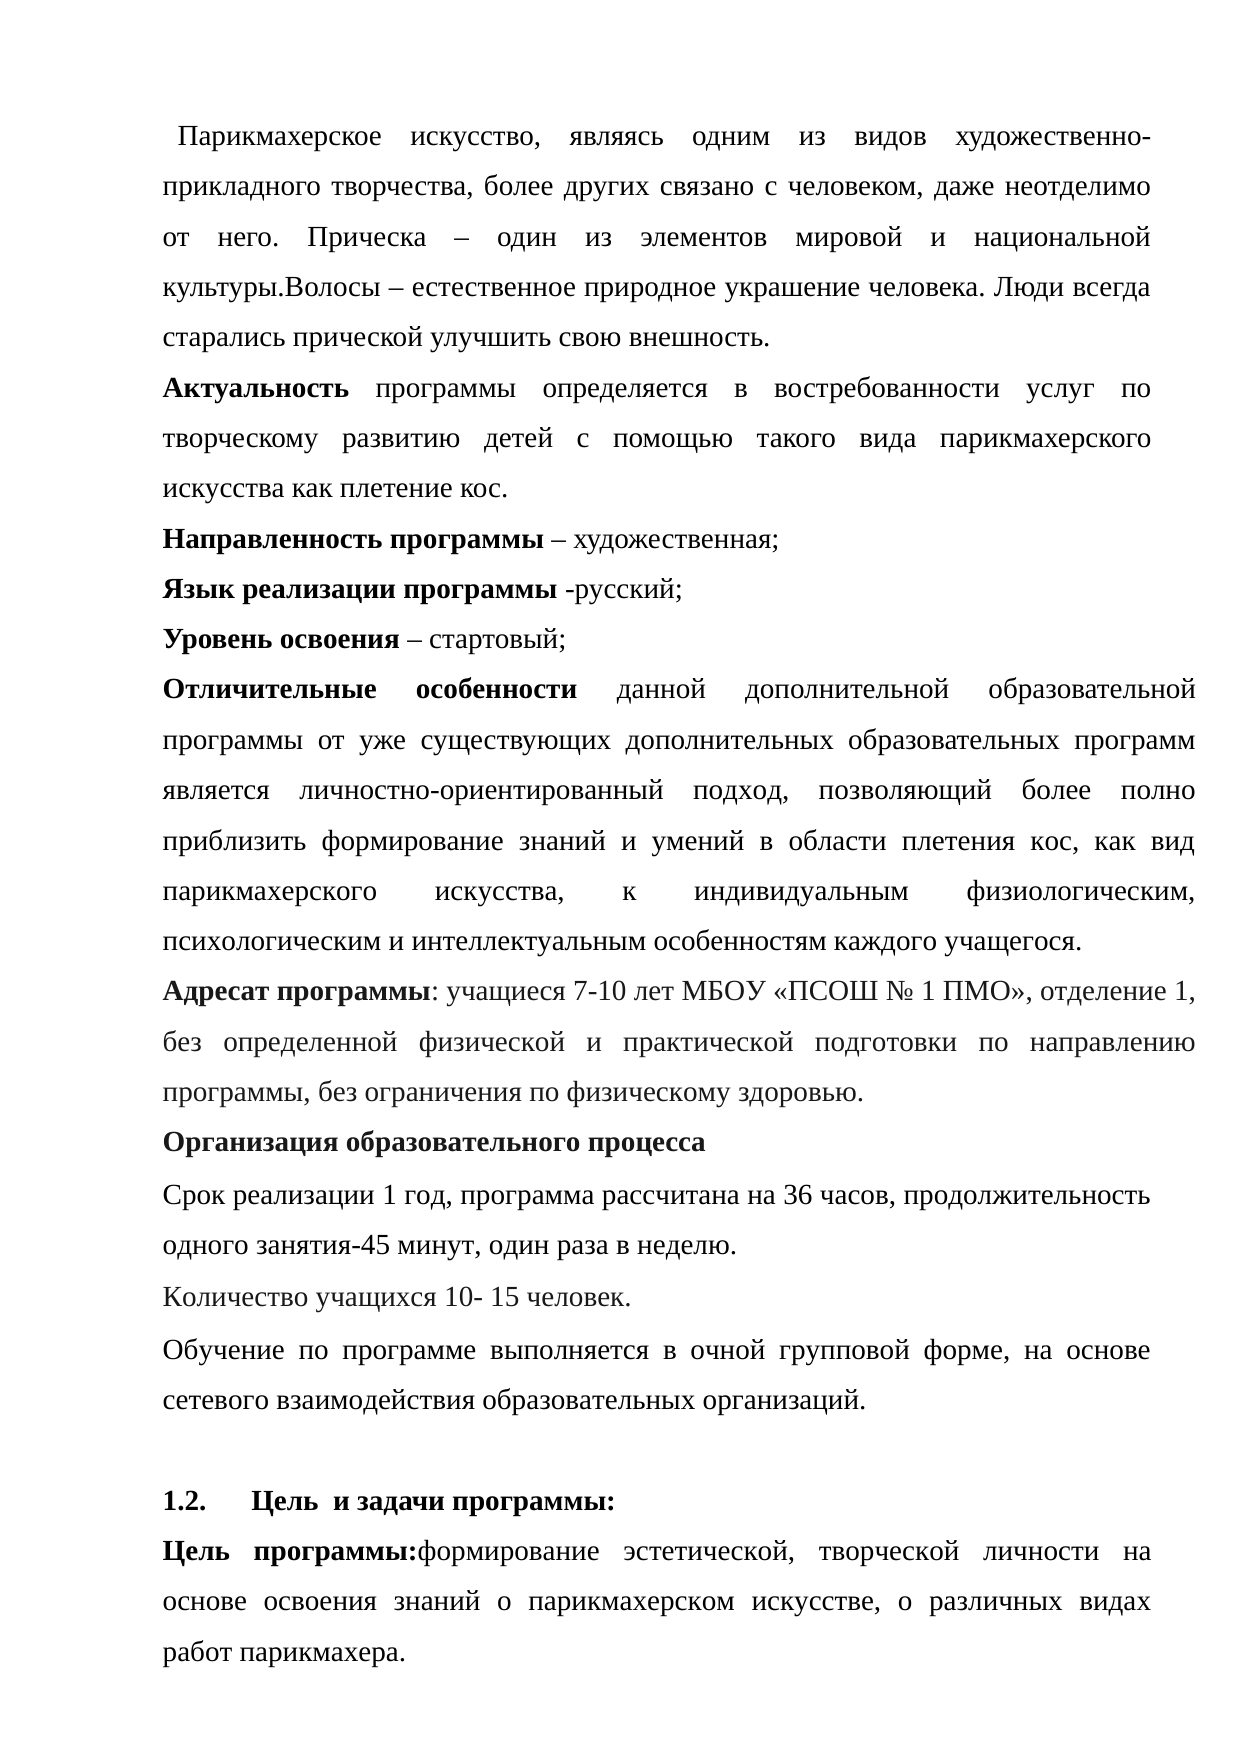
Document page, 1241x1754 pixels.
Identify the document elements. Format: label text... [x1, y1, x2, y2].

text Цель программы:формирование эстетической, творческой личности на основе освоения знаний о парикмахерском искусстве, о различных видах работ парикмахера. [162, 1533, 1152, 1667]
text Срок реализации 1 год, программа рассчитана на 36 часов, продолжительность одного занятия-45 минут, один раза в неделю. [162, 1177, 1152, 1261]
text Язык реализации программы -русский; [162, 571, 1196, 604]
text Адресат программы: учащиеся 7-10 лет МБОУ «ПСОШ № 1 ПМО», отделение 1, без определенной физической и практической подготовки по направлению программы, без ограничения по физическому здоровью. [162, 973, 1196, 1108]
text Парикмахерское искусство, являясь одним из видов художественно-прикладного творчества, более других связано с человеком, даже неотделимо от него. Прическа – один из элементов мировой и национальной культуры.Волосы – естественное природное украшение человека. Люди всегда старались прической улучшить свою внешность. [162, 118, 1152, 353]
text Уровень освоения – стартовый; [162, 621, 1196, 655]
text Отличительные особенности данной дополнительной образовательной программы от уже существующих дополнительных образовательных программ является личностно-ориентированный подход, позволяющий более полно приблизить формирование знаний и умений в области плетения кос, как вид парикмахерского искусства, к индивидуальным физиологическим, психологическим и интеллектуальным особенностям каждого учащегося. [162, 672, 1196, 798]
text Отличительные особенности данной дополнительной образовательной программы от уже существующих дополнительных образовательных программ является личностно-ориентированный подход, позволяющий более полно приблизить формирование знаний и умений в области плетения кос, как вид парикмахерского искусства, к индивидуальным физиологическим, психологическим и интеллектуальным особенностям каждого учащегося. [162, 799, 1196, 957]
text Количество учащихся 10- 15 человек. [162, 1279, 1152, 1313]
text Обучение по программе выполняется в очной групповой форме, на основе сетевого взаимодействия образовательных организаций. [162, 1332, 1152, 1416]
text Направленность программы – художественная; [162, 521, 1152, 554]
text Организация образовательного процесса [162, 1124, 1196, 1158]
text Актуальность программы определяется в востребованности услуг по творческому развитию детей с помощью такого вида парикмахерского искусства как плетение кос. [162, 370, 1152, 504]
list Цель и задачи программы: [162, 1483, 1152, 1516]
